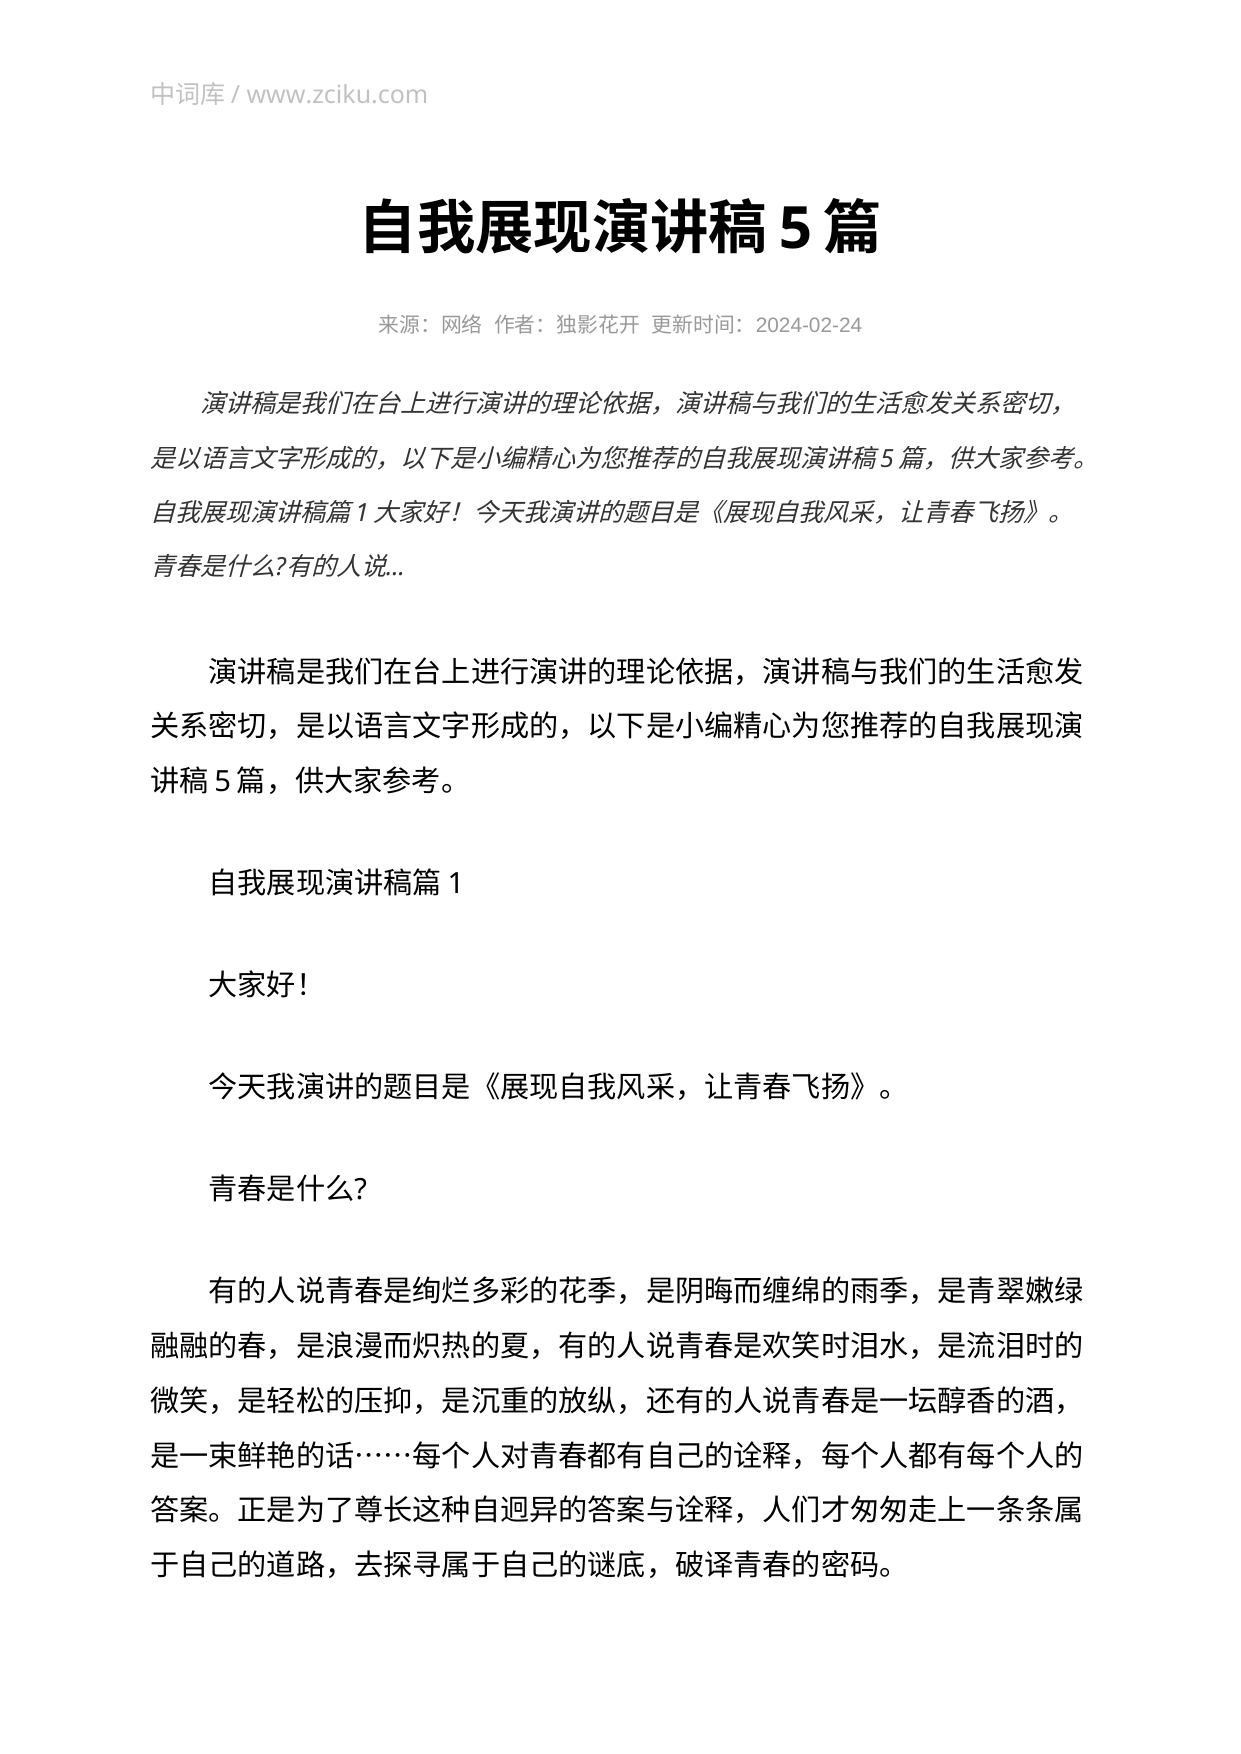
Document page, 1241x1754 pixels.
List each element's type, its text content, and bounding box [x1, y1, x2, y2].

text 大家好！ [150, 962, 1090, 1004]
text 演讲稿是我们在台上进行演讲的理论依据，演讲稿与我们的生活愈发关系密切，是以语言文字形成的，以下是小编精心为您推荐的自我展现演讲稿5篇，供大家参考。 [150, 648, 1090, 800]
text 来源：网络 作者：独影花开 更新时间：2024-02-24 [150, 313, 1090, 337]
text 有的人说青春是绚烂多彩的花季，是阴晦而缠绵的雨季，是青翠嫩绿融融的春，是浪漫而炽热的夏，有的人说青春是欢笑时泪水，是流泪时的微笑，是轻松的压抑，是沉重的放纵，还有的人说青春是一坛醇香的酒，是一束鲜艳的话……每个人对青春都有自己的诠释，每个人都有每个人的答案。正是为了尊长这种自迥异的答案与诠释，人们才匆匆走上一条条属于自己的道路，去探寻属于自己的谜底，破译青春的密码。 [150, 1267, 1090, 1584]
text 演讲稿是我们在台上进行演讲的理论依据，演讲稿与我们的生活愈发关系密切，是以语言文字形成的，以下是小编精心为您推荐的自我展现演讲稿5篇，供大家参考。自我展现演讲稿篇1大家好！今天我演讲的题目是《展现自我风采，让青春飞扬》。青春是什么?有的人说... [150, 384, 1090, 583]
text 自我展现演讲稿篇1 [150, 860, 1090, 902]
text 今天我演讲的题目是《展现自我风采，让青春飞扬》。 [150, 1064, 1090, 1106]
text 青春是什么? [150, 1165, 1090, 1208]
subtitle 自我展现演讲稿5篇 [150, 181, 1090, 266]
